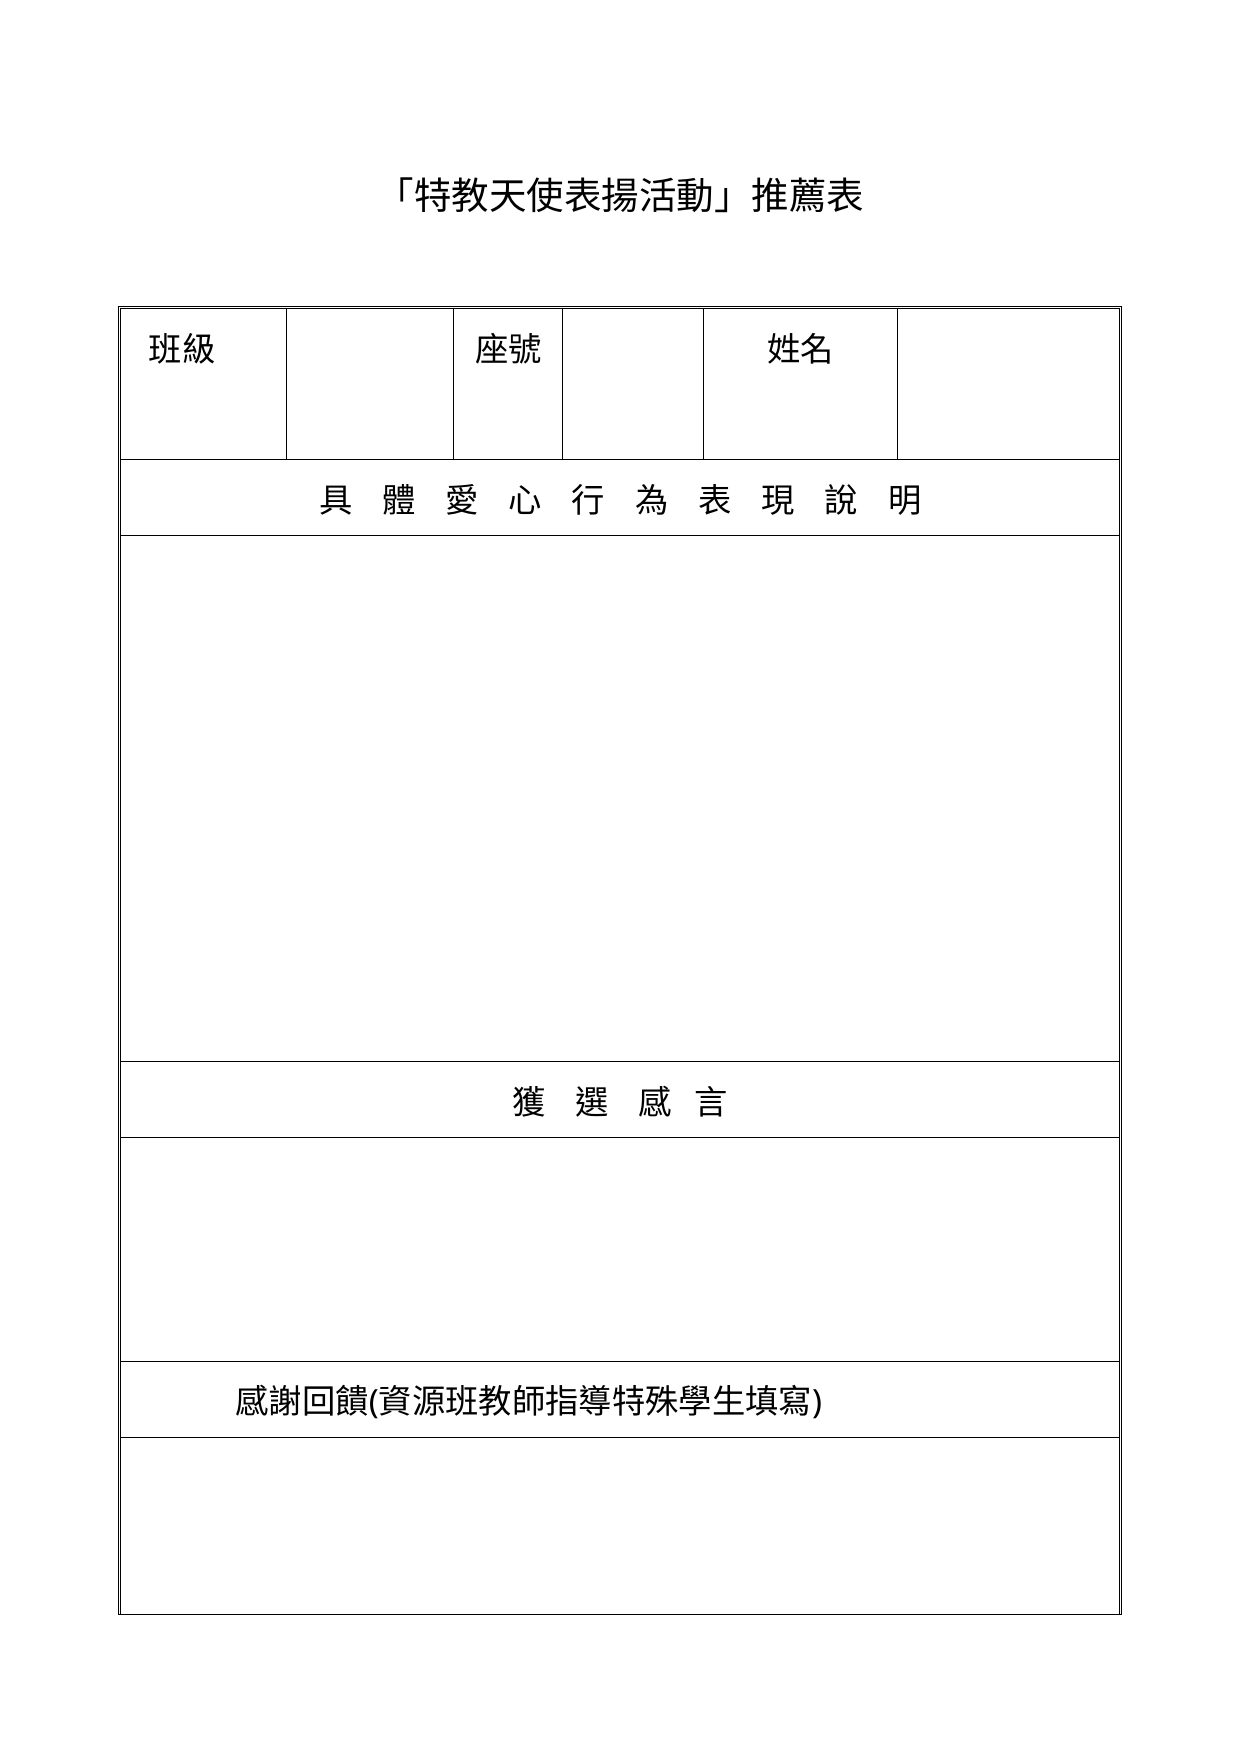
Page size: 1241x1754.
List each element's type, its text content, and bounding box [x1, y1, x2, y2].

table_header [898, 309, 1119, 459]
table_header 座號 [454, 309, 562, 459]
table_cell [121, 536, 1119, 1061]
table_cell [121, 1438, 1119, 1614]
table_header 班級 [121, 309, 286, 459]
table_cell [121, 1138, 1119, 1361]
table_header 姓名 [704, 309, 897, 459]
text 「特教天使表揚活動」推薦表 [118, 156, 1122, 231]
table_cell 具 體 愛 心 行 為 表 現 說 明 [121, 460, 1119, 535]
table_header [287, 309, 453, 459]
table_cell 獲 選 感 言 [121, 1062, 1119, 1137]
table_header [563, 309, 703, 459]
table_cell 感謝回饋(資源班教師指導特殊學生填寫) [121, 1362, 1119, 1437]
